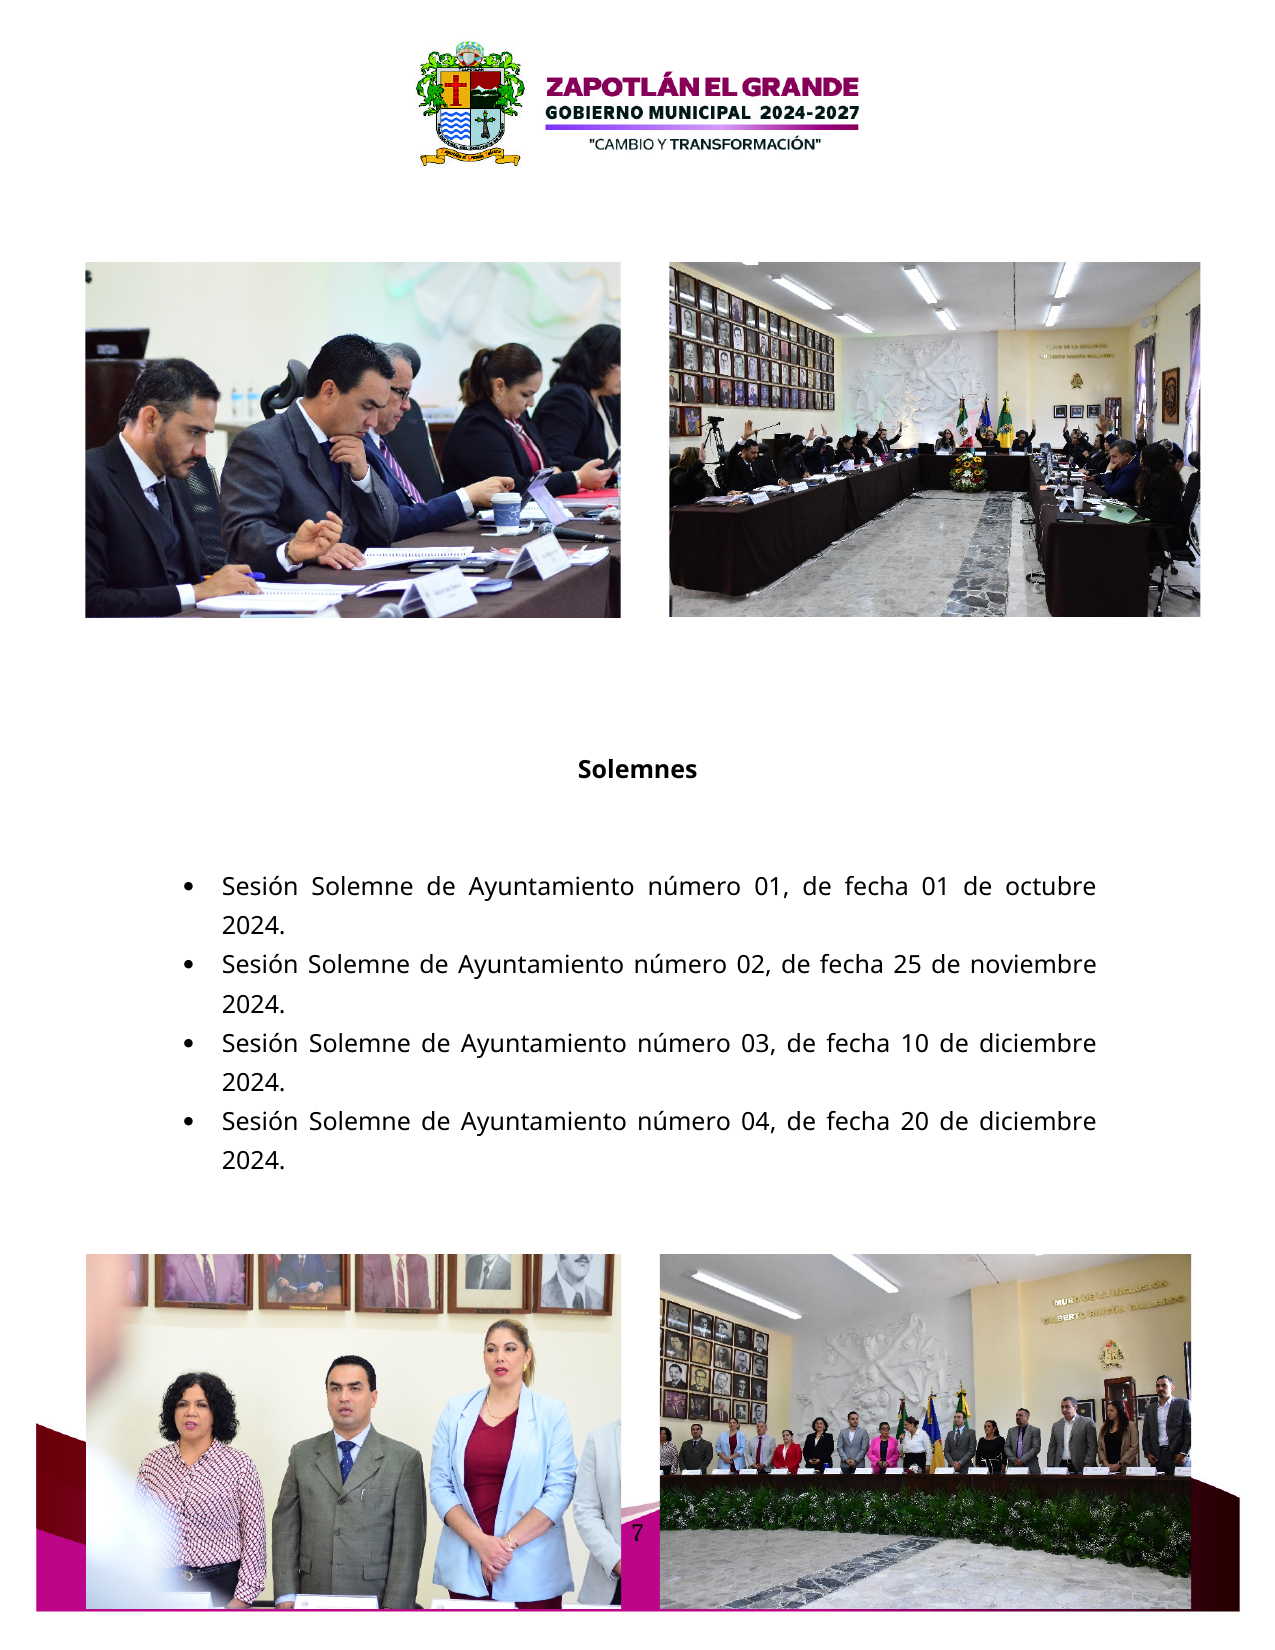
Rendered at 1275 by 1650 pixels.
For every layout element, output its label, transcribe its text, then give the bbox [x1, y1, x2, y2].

list Sesión Solemne de Ayuntamiento número 03, de fecha 10 de diciembre 2024. [184, 1026, 1098, 1099]
list Sesión Solemne de Ayuntamiento número 04, de fecha 20 de diciembre 2024. [184, 1104, 1098, 1177]
text Solemnes [177, 751, 1098, 785]
picture [0, 0, 1275, 1650]
list Sesión Solemne de Ayuntamiento número 01, de fecha 01 de octubre 2024. [184, 869, 1098, 942]
list Sesión Solemne de Ayuntamiento número 02, de fecha 25 de noviembre 2024. [184, 947, 1098, 1020]
